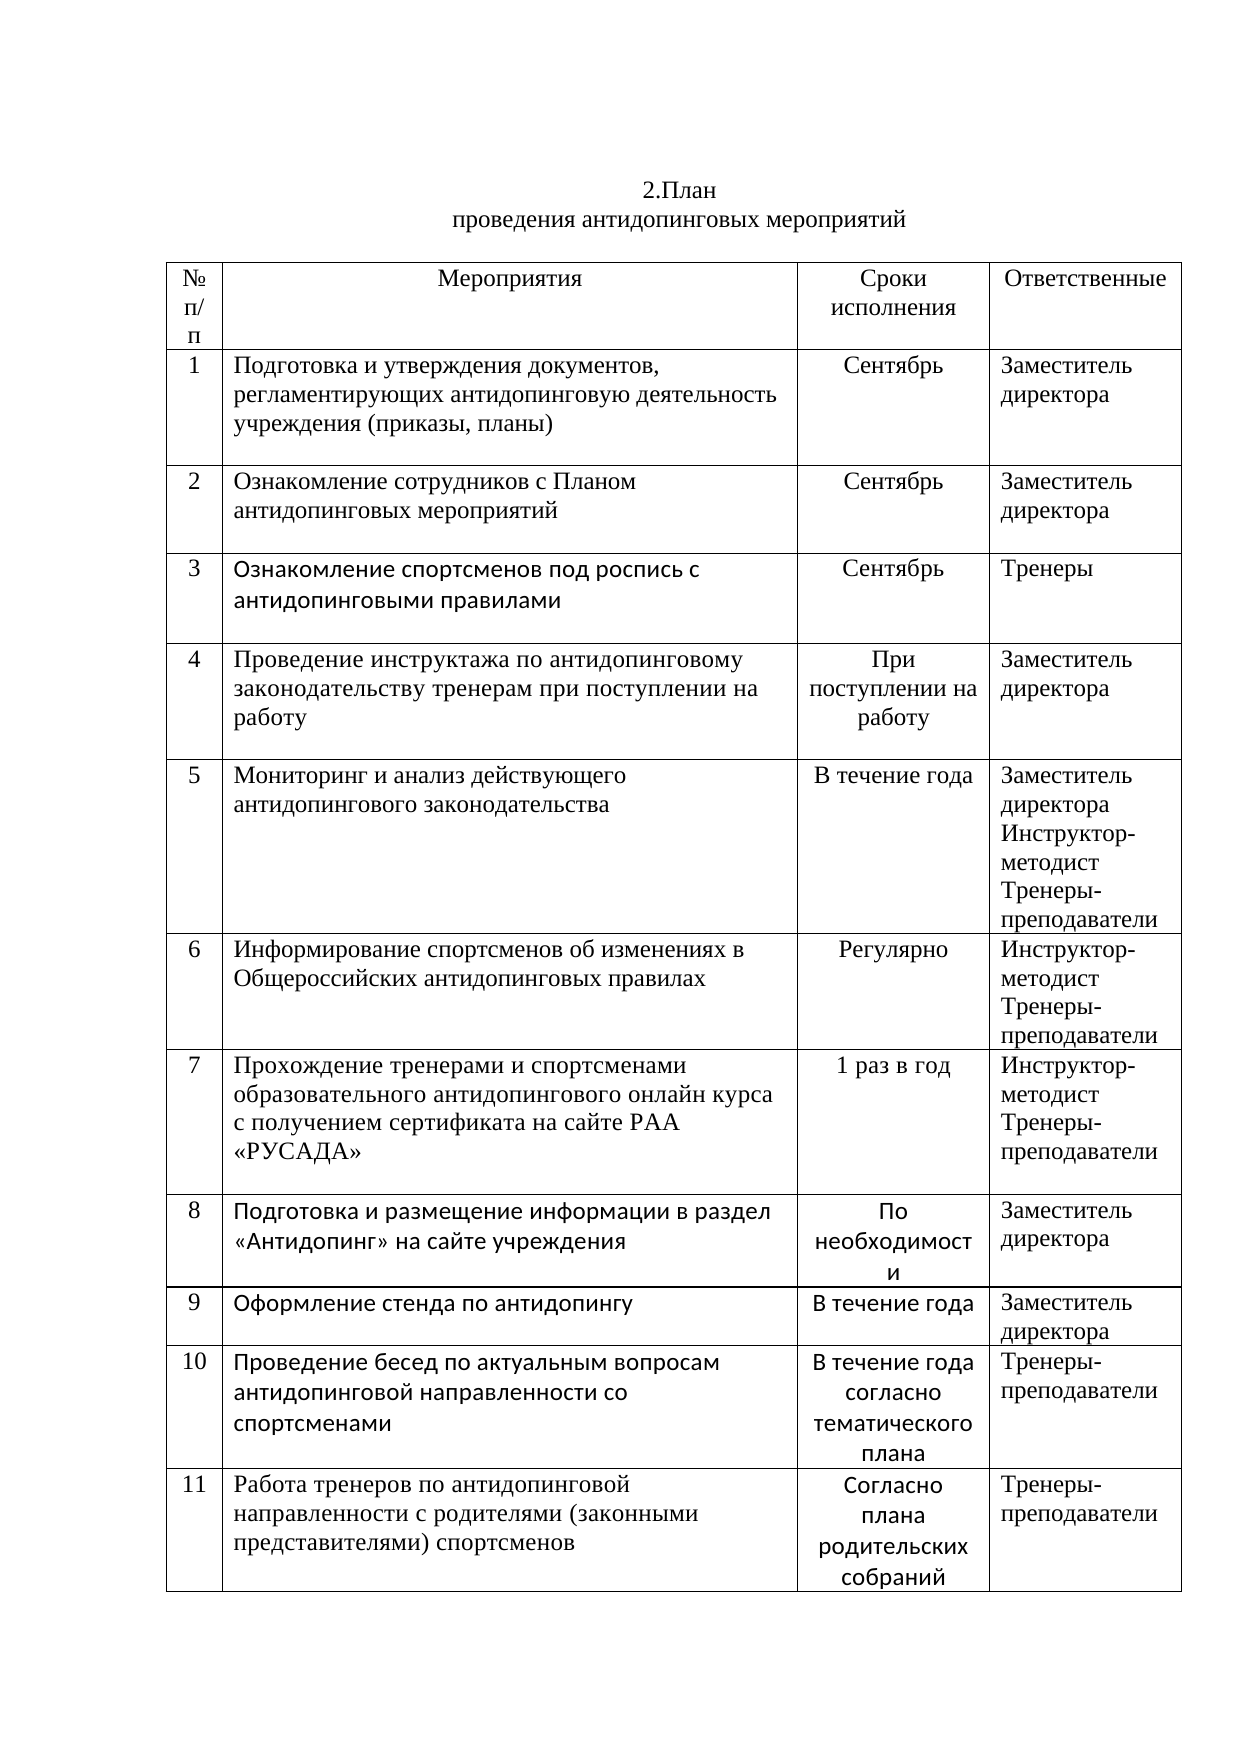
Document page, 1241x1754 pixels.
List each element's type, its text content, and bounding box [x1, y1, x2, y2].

text проведения антидопинговых мероприятий [177, 204, 1181, 233]
table_cell Тренеры-преподаватели [990, 1469, 1181, 1591]
table_cell Заместитель директора [990, 644, 1181, 759]
table_cell 9 [167, 1288, 222, 1345]
table_cell Ознакомление сотрудников с Планом антидопинговых мероприятий [223, 466, 797, 552]
table_cell Сентябрь [798, 554, 989, 643]
table_cell Мониторинг и анализ действующего антидопингового законодательства [223, 760, 797, 933]
table_cell Заместитель директора [990, 350, 1181, 465]
table_header № п/п [167, 263, 222, 349]
table_cell Оформление стенда по антидопингу [223, 1288, 797, 1345]
table_cell Подготовка и размещение информации в раздел «Антидопинг» на сайте учреждения [223, 1195, 797, 1286]
table_cell В течение года согласно тематического плана [798, 1346, 989, 1468]
table_cell В течение года [798, 760, 989, 933]
table_cell Регулярно [798, 934, 989, 1049]
table_cell Сентябрь [798, 466, 989, 552]
table_cell 8 [167, 1195, 222, 1286]
table_cell Проведение бесед по актуальным вопросам антидопинговой направленности со спортсменами [223, 1346, 797, 1468]
table_cell Сентябрь [798, 350, 989, 465]
table_cell Прохождение тренерами и спортсменами образовательного антидопингового онлайн курса с получением сертификата на сайте РАА «РУСАДА» [223, 1050, 797, 1194]
table_cell Согласно плана родительских собраний [798, 1469, 989, 1591]
table_cell Заместитель директора [990, 1195, 1181, 1286]
table_cell 7 [167, 1050, 222, 1194]
table_cell Подготовка и утверждения документов, регламентирующих антидопинговую деятельность учреждения (приказы, планы) [223, 350, 797, 465]
table_header Мероприятия [223, 263, 797, 349]
table_cell Заместитель директора [990, 1288, 1181, 1345]
text 2.План [177, 176, 1181, 204]
table_cell 1 [167, 350, 222, 465]
table_cell Информирование спортсменов об изменениях в Общероссийских антидопинговых правилах [223, 934, 797, 1049]
table_cell По необходимости [798, 1195, 989, 1286]
table_cell 1 раз в год [798, 1050, 989, 1194]
table_cell 6 [167, 934, 222, 1049]
table_cell Работа тренеров по антидопинговой направленности с родителями (законными представителями) спортсменов [223, 1469, 797, 1591]
table_cell 11 [167, 1469, 222, 1591]
table_cell 4 [167, 644, 222, 759]
table_header Сроки исполнения [798, 263, 989, 349]
table_cell Ознакомление спортсменов под роспись с антидопинговыми правилами [223, 554, 797, 643]
table_cell 5 [167, 760, 222, 933]
table_cell Инструктор-методист Тренеры-преподаватели [990, 1050, 1181, 1194]
table_cell В течение года [798, 1288, 989, 1345]
table_header Ответственные [990, 263, 1181, 349]
table_cell При поступлении на работу [798, 644, 989, 759]
table_cell Проведение инструктажа по антидопинговому законодательству тренерам при поступлении на работу [223, 644, 797, 759]
table_cell Инструктор-методист Тренеры-преподаватели [990, 934, 1181, 1049]
table_cell 2 [167, 466, 222, 552]
table_cell 10 [167, 1346, 222, 1468]
table_cell Заместитель директора Инструктор-методист Тренеры-преподаватели [990, 760, 1181, 933]
table_cell 3 [167, 554, 222, 643]
table_cell Тренеры [990, 554, 1181, 643]
table_cell Тренеры-преподаватели [990, 1346, 1181, 1468]
table_cell Заместитель директора [990, 466, 1181, 552]
